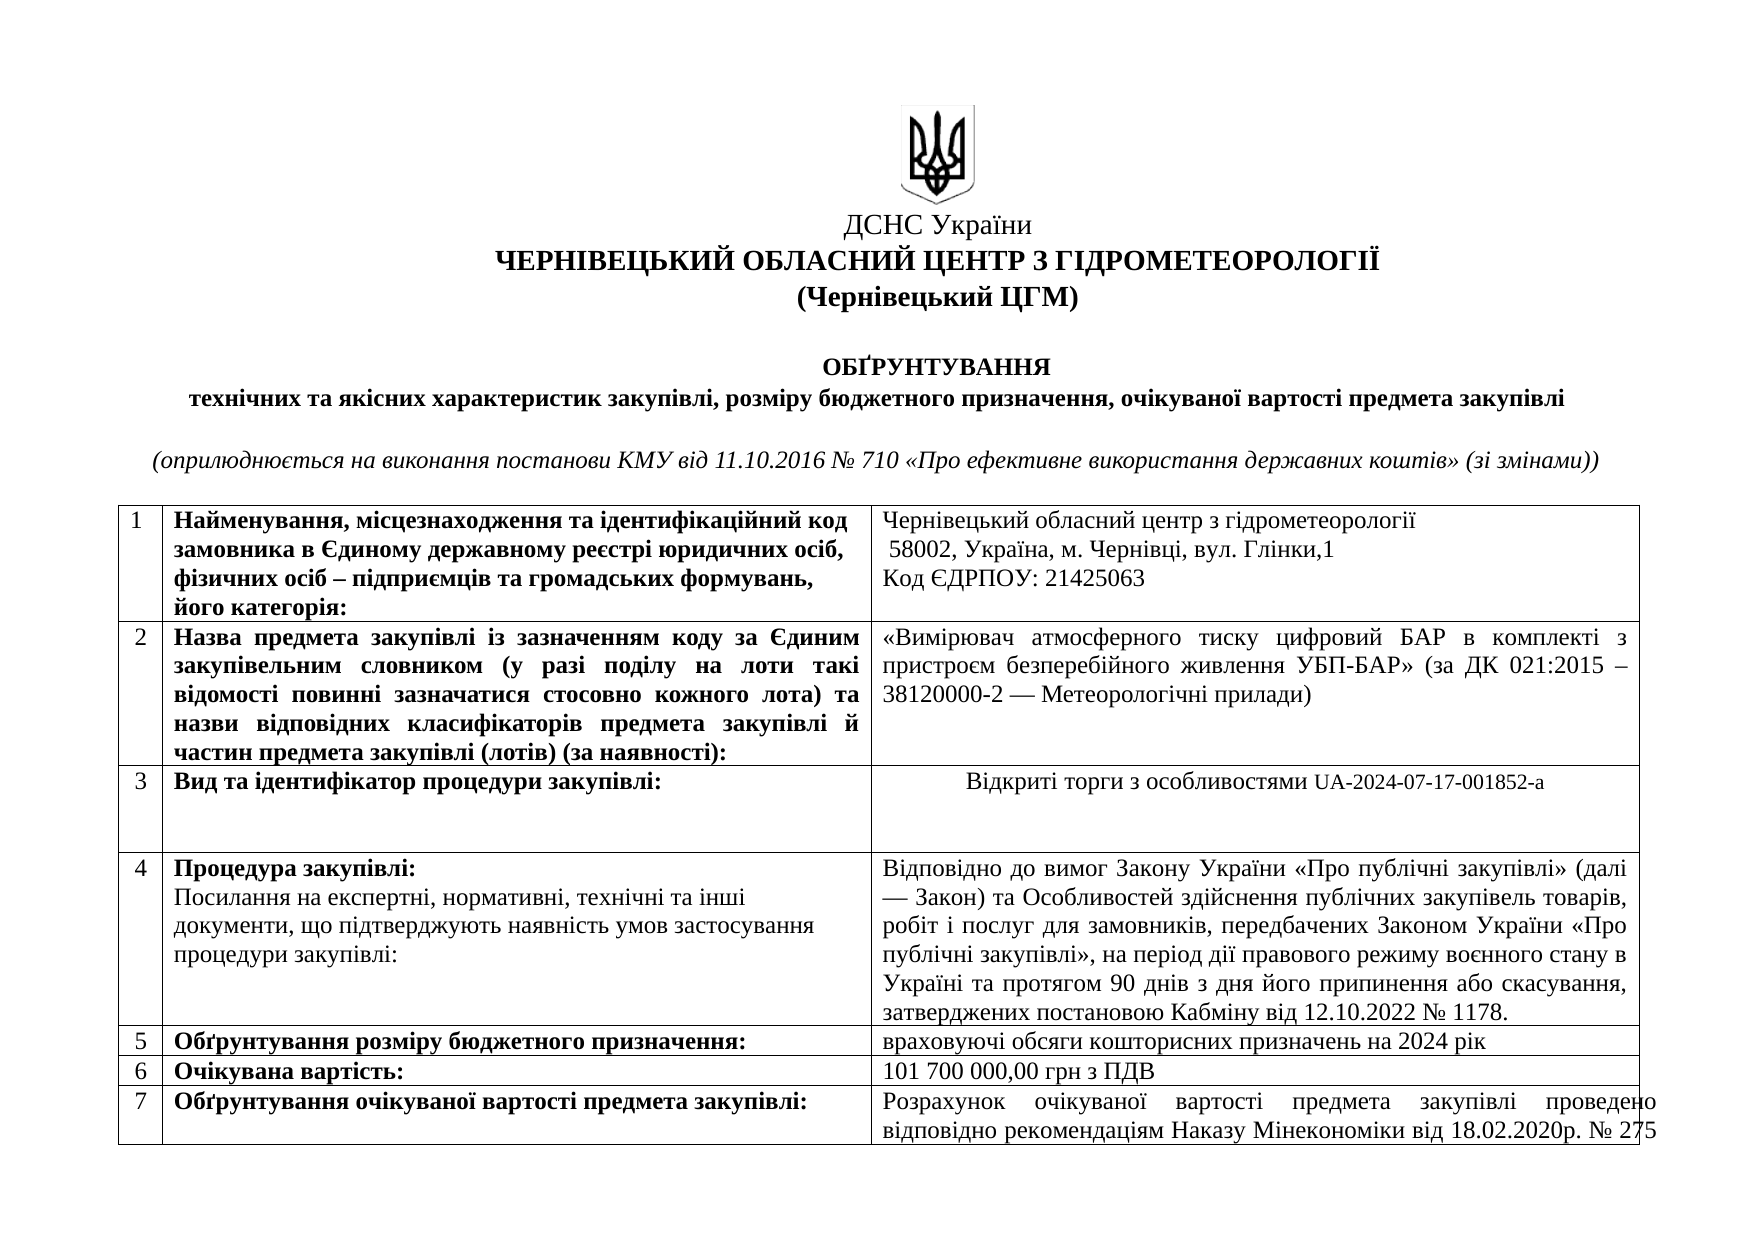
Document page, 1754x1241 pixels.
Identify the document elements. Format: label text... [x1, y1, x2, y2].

table_cell 7 [119, 1086, 162, 1143]
table_cell 5 [119, 1026, 162, 1055]
table_cell 6 [119, 1056, 162, 1085]
table_cell 4 [119, 853, 162, 1025]
table_header Чернівецький обласний центр з гідрометеорології 58002, Україна, м. Чернівці, вул. Глінки,1 Код ЄДРПОУ: 21425063 [872, 506, 1639, 621]
text ОБҐРУНТУВАННЯ [118, 352, 1636, 380]
text технічних та якісних характеристик закупівлі, розміру бюджетного призначення, очікуваної вартості предмета закупівлі [118, 383, 1636, 411]
table_cell враховуючі обсяги кошторисних призначень на 2024 рік [872, 1026, 1639, 1055]
picture [901, 105, 975, 205]
table_header Найменування, місцезнаходження та ідентифікаційний код замовника в Єдиному державному реєстрі юридичних осіб, фізичних осіб – підприємців та громадських формувань, його категорія: [163, 506, 871, 621]
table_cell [163, 1086, 871, 1143]
table_cell 101 700 000,00 грн з ПДВ [872, 1056, 1639, 1085]
table_cell Назва предмета закупівлі із зазначенням коду за Єдиним закупівельним словником (у разі поділу на лоти такі відомості повинні зазначатися стосовно кожного лота) та назви відповідних класифікаторів предмета закупівлі й частин предмета закупівлі (лотів) (за наявності): [163, 622, 871, 765]
table_cell Обґрунтування розміру бюджетного призначення: [163, 1026, 871, 1055]
table_cell Вид та ідентифікатор процедури закупівлі: [163, 766, 871, 852]
table_header 1 [119, 506, 162, 621]
table_cell Процедура закупівлі: Посилання на експертні, нормативні, технічні та інші документи, що підтверджують наявність умов застосування процедури закупівлі: [163, 853, 871, 1025]
table_header [118, 105, 1754, 207]
table_cell Відкриті торги з особливостями UA-2024-07-17-001852-a [872, 766, 1639, 852]
table_cell Відповідно до вимог Закону України «Про публічні закупівлі» (далі — Закон) та Особливостей здійснення публічних закупівель товарів, робіт і послуг для замовників, передбачених Законом України «Про публічні закупівлі», на період дії правового режиму воєнного стану в Україні та протягом 90 днів з дня його припинення або скасування, затверджених постановою Кабміну від 12.10.2022 № 1178. [872, 853, 1639, 1025]
table_cell ДСНС України ЧЕРНІВЕЦЬКИЙ ОБЛАСНИЙ ЦЕНТР З ГІДРОМЕТЕОРОЛОГІЇ (Чернівецький ЦГМ) [118, 207, 1754, 352]
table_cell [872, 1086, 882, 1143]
text (оприлюднюється на виконання постанови КМУ від 11.10.2016 № 710 «Про ефективне використання державних коштів» (зі змінами)) [118, 445, 1636, 473]
table_cell 2 [119, 622, 162, 765]
table_cell 3 [119, 766, 162, 852]
table_cell Очікувана вартість: [163, 1056, 871, 1085]
table_cell «Вимірювач атмосферного тиску цифровий БАР в комплекті з пристроєм безперебійного живлення УБП-БАР» (за ДК 021:2015 – 38120000-2 — Метеорологічні прилади) [872, 622, 1639, 765]
